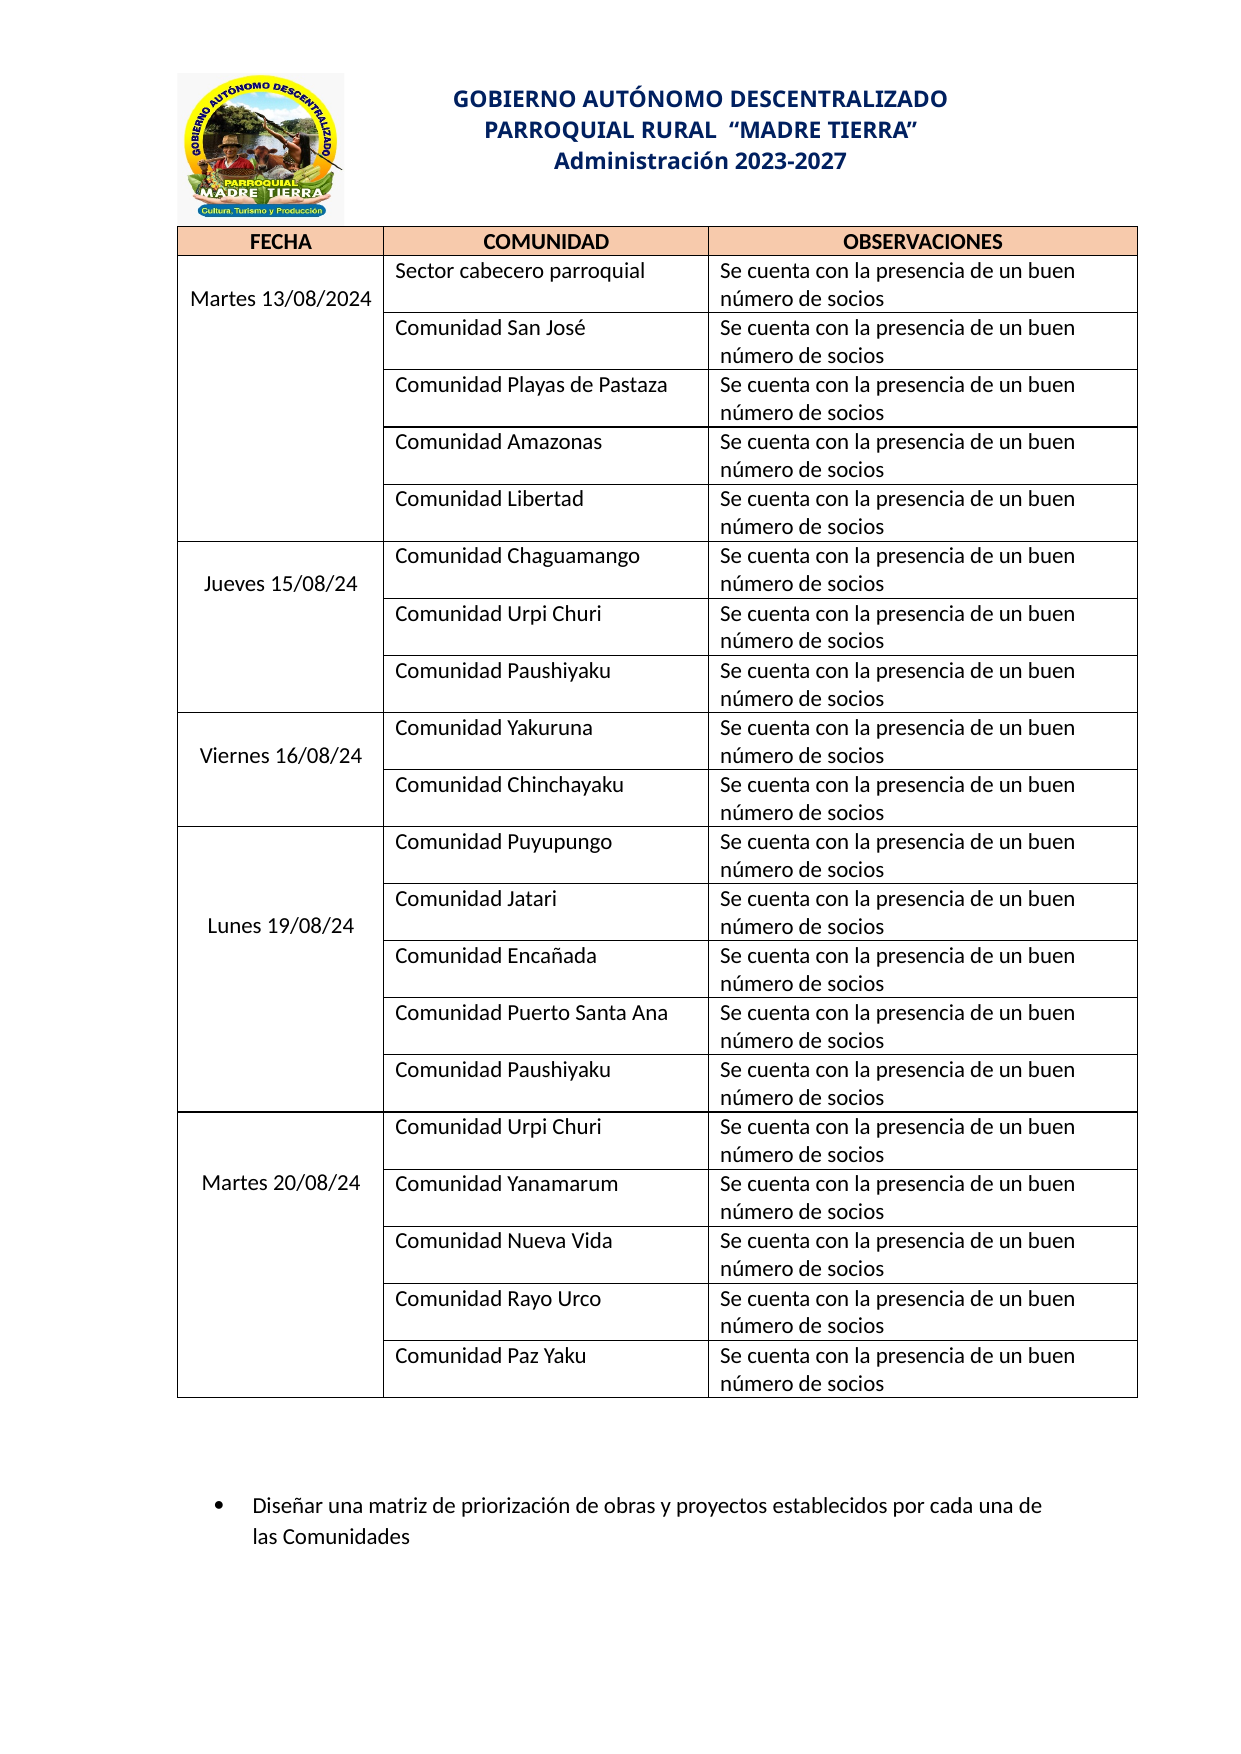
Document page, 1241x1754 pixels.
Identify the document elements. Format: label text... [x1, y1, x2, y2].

table_cell Comunidad Puerto Santa Ana [384, 998, 708, 1054]
table_cell Comunidad Urpi Churi [384, 1113, 708, 1168]
list Diseñar una matriz de priorización de obras y proyectos establecidos por cada una de las Comunidades [215, 1492, 1063, 1550]
picture [177, 73, 345, 226]
table_cell Comunidad Chinchayaku [384, 770, 708, 826]
table_cell Comunidad Paushiyaku [384, 656, 708, 712]
table_header COMUNIDAD [384, 227, 708, 255]
table_cell Se cuenta con la presencia de un buen número de socios [709, 884, 1137, 940]
table_cell Comunidad Jatari [384, 884, 708, 940]
table_cell Martes 20/08/24 [178, 1113, 383, 1397]
table_cell Comunidad Playas de Pastaza [384, 370, 708, 426]
table_cell Se cuenta con la presencia de un buen número de socios [709, 1227, 1137, 1283]
table_cell Se cuenta con la presencia de un buen número de socios [709, 1284, 1137, 1340]
table_cell Comunidad Paz Yaku [384, 1341, 708, 1397]
table_cell Se cuenta con la presencia de un buen número de socios [709, 941, 1137, 997]
table_cell Se cuenta con la presencia de un buen número de socios [709, 370, 1137, 426]
table_cell Se cuenta con la presencia de un buen número de socios [709, 656, 1137, 712]
table_cell Se cuenta con la presencia de un buen número de socios [709, 428, 1137, 483]
table_cell Martes 13/08/2024 [178, 256, 383, 541]
table_cell Se cuenta con la presencia de un buen número de socios [709, 256, 1137, 312]
table_header OBSERVACIONES [709, 227, 1137, 255]
table_cell Se cuenta con la presencia de un buen número de socios [709, 313, 1137, 369]
table_cell Jueves 15/08/24 [178, 542, 383, 712]
table_cell Comunidad Urpi Churi [384, 599, 708, 655]
table_cell Lunes 19/08/24 [178, 827, 383, 1111]
table_cell Comunidad San José [384, 313, 708, 369]
table_cell Comunidad Yakuruna [384, 713, 708, 769]
table_cell Se cuenta con la presencia de un buen número de socios [709, 542, 1137, 598]
table_cell Viernes 16/08/24 [178, 713, 383, 826]
table_cell Se cuenta con la presencia de un buen número de socios [709, 599, 1137, 655]
table_cell Sector cabecero parroquial [384, 256, 708, 312]
table_cell Comunidad Paushiyaku [384, 1055, 708, 1111]
table_cell Se cuenta con la presencia de un buen número de socios [709, 998, 1137, 1054]
table_cell Comunidad Puyupungo [384, 827, 708, 883]
table_cell Se cuenta con la presencia de un buen número de socios [709, 485, 1137, 541]
table_cell Comunidad Nueva Vida [384, 1227, 708, 1283]
table_cell Se cuenta con la presencia de un buen número de socios [709, 1170, 1137, 1226]
table_cell Se cuenta con la presencia de un buen número de socios [709, 827, 1137, 883]
table_cell Comunidad Rayo Urco [384, 1284, 708, 1340]
table_cell Se cuenta con la presencia de un buen número de socios [709, 1341, 1137, 1397]
table_cell Comunidad Libertad [384, 485, 708, 541]
table_cell Comunidad Encañada [384, 941, 708, 997]
table_cell Se cuenta con la presencia de un buen número de socios [709, 770, 1137, 826]
table_cell Se cuenta con la presencia de un buen número de socios [709, 1055, 1137, 1111]
table_cell Comunidad Chaguamango [384, 542, 708, 598]
table_cell Se cuenta con la presencia de un buen número de socios [709, 1113, 1137, 1168]
table_cell Comunidad Amazonas [384, 428, 708, 483]
table_cell Comunidad Yanamarum [384, 1170, 708, 1226]
table_cell Se cuenta con la presencia de un buen número de socios [709, 713, 1137, 769]
table_header FECHA [178, 227, 383, 255]
